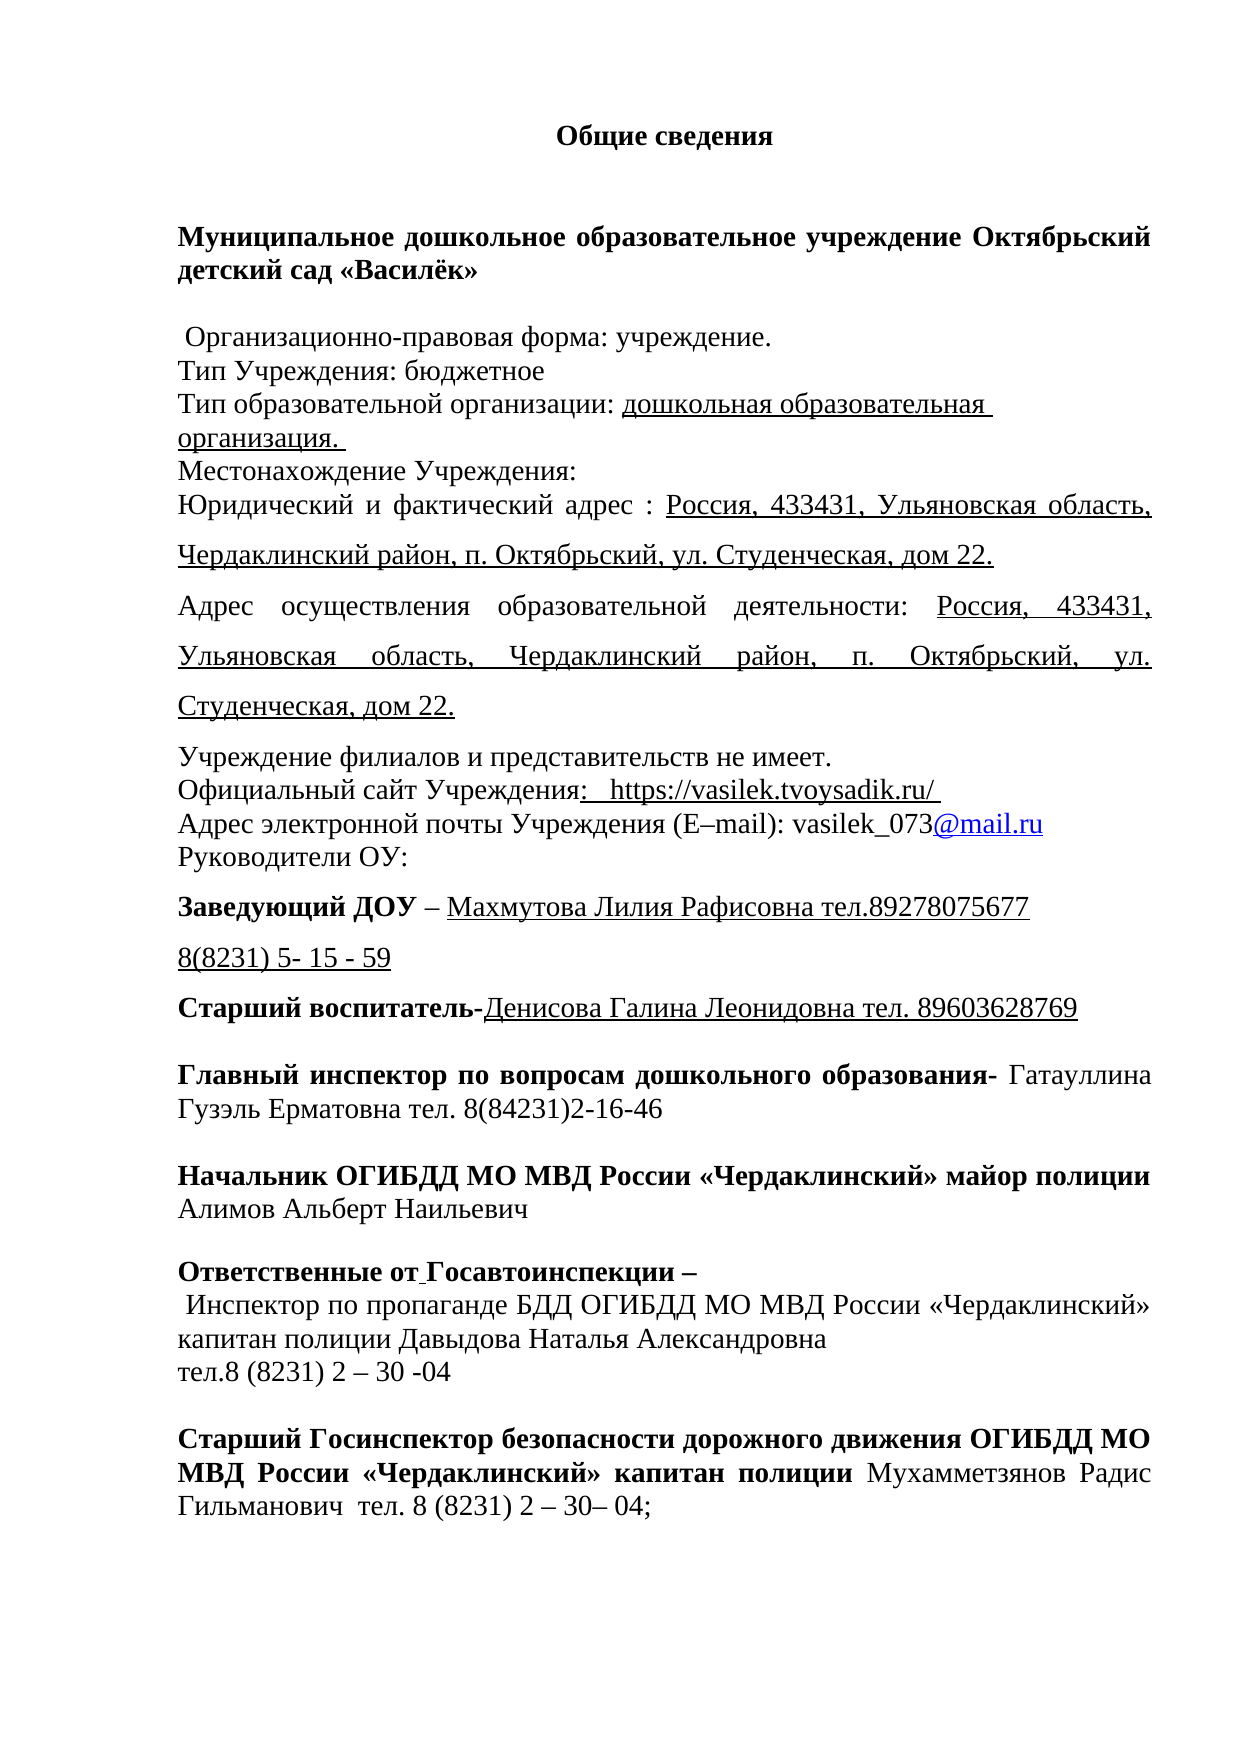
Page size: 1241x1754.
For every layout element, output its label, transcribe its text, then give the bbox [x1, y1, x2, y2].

text тел.8 (8231) 2 – 30 -04 [177, 1354, 1152, 1388]
text Адрес осуществления образовательной деятельности: Россия, 433431, Ульяновская область, Чердаклинский район, п. Октябрьский, ул. Студенческая, дом 22. [177, 668, 1152, 722]
text Муниципальное дошкольное образовательное учреждение Октябрьский детский сад «Василёк» [177, 219, 1152, 286]
text Организационно-правовая форма: учреждение. [177, 319, 1152, 353]
text 8(8231) 5- 15 - 59 [177, 940, 1152, 973]
text Местонахождение Учреждения: [177, 453, 1152, 487]
text Руководители ОУ: [177, 839, 1152, 873]
text Инспектор по пропаганде БДД ОГИБДД МО МВД России «Чердаклинский» капитан полиции Давыдова Наталья Александровна [177, 1287, 1152, 1354]
text Учреждение филиалов и представительств не имеет. [177, 739, 1152, 772]
text Общие сведения [177, 118, 1152, 152]
text Адрес электронной почты Учреждения (Е–mail): vasilek_073@mail.ru [177, 806, 1152, 839]
text Старший воспитатель-Денисова Галина Леонидовна тел. 89603628769 [177, 990, 1152, 1024]
text Старший Госинспектор безопасности дорожного движения ОГИБДД МО МВД России «Чердаклинский» капитан полиции Мухамметзянов Радис Гильманович тел. 8 (8231) 2 – 30– 04; [177, 1421, 1152, 1522]
text Официальный сайт Учреждения: https://vasilek.tvoysadik.ru/ [177, 772, 1152, 806]
text Заведующий ДОУ – Махмутова Лилия Рафисовна тел.89278075677 [177, 889, 1152, 923]
text Ответственные от Госавтоинспекции – [177, 1254, 1152, 1287]
text Юридический и фактический адрес : Россия, 433431, Ульяновская область, Чердаклинский район, п. Октябрьский, ул. Студенческая, дом 22. [177, 487, 1152, 571]
text Адрес осуществления образовательной деятельности: Россия, 433431, Ульяновская область, Чердаклинский район, п. Октябрьский, ул. Студенческая, дом 22. [177, 588, 1152, 667]
text Тип образовательной организации: дошкольная образовательная организация. [177, 386, 1152, 453]
text Главный инспектор по вопросам дошкольного образования- Гатауллина Гузэль Ерматовна тел. 8(84231)2-16-46 [177, 1057, 1152, 1124]
text Начальник ОГИБДД МО МВД России «Чердаклинский» майор полиции Алимов Альберт Наильевич [177, 1158, 1152, 1225]
text Тип Учреждения: бюджетное [177, 353, 1152, 386]
